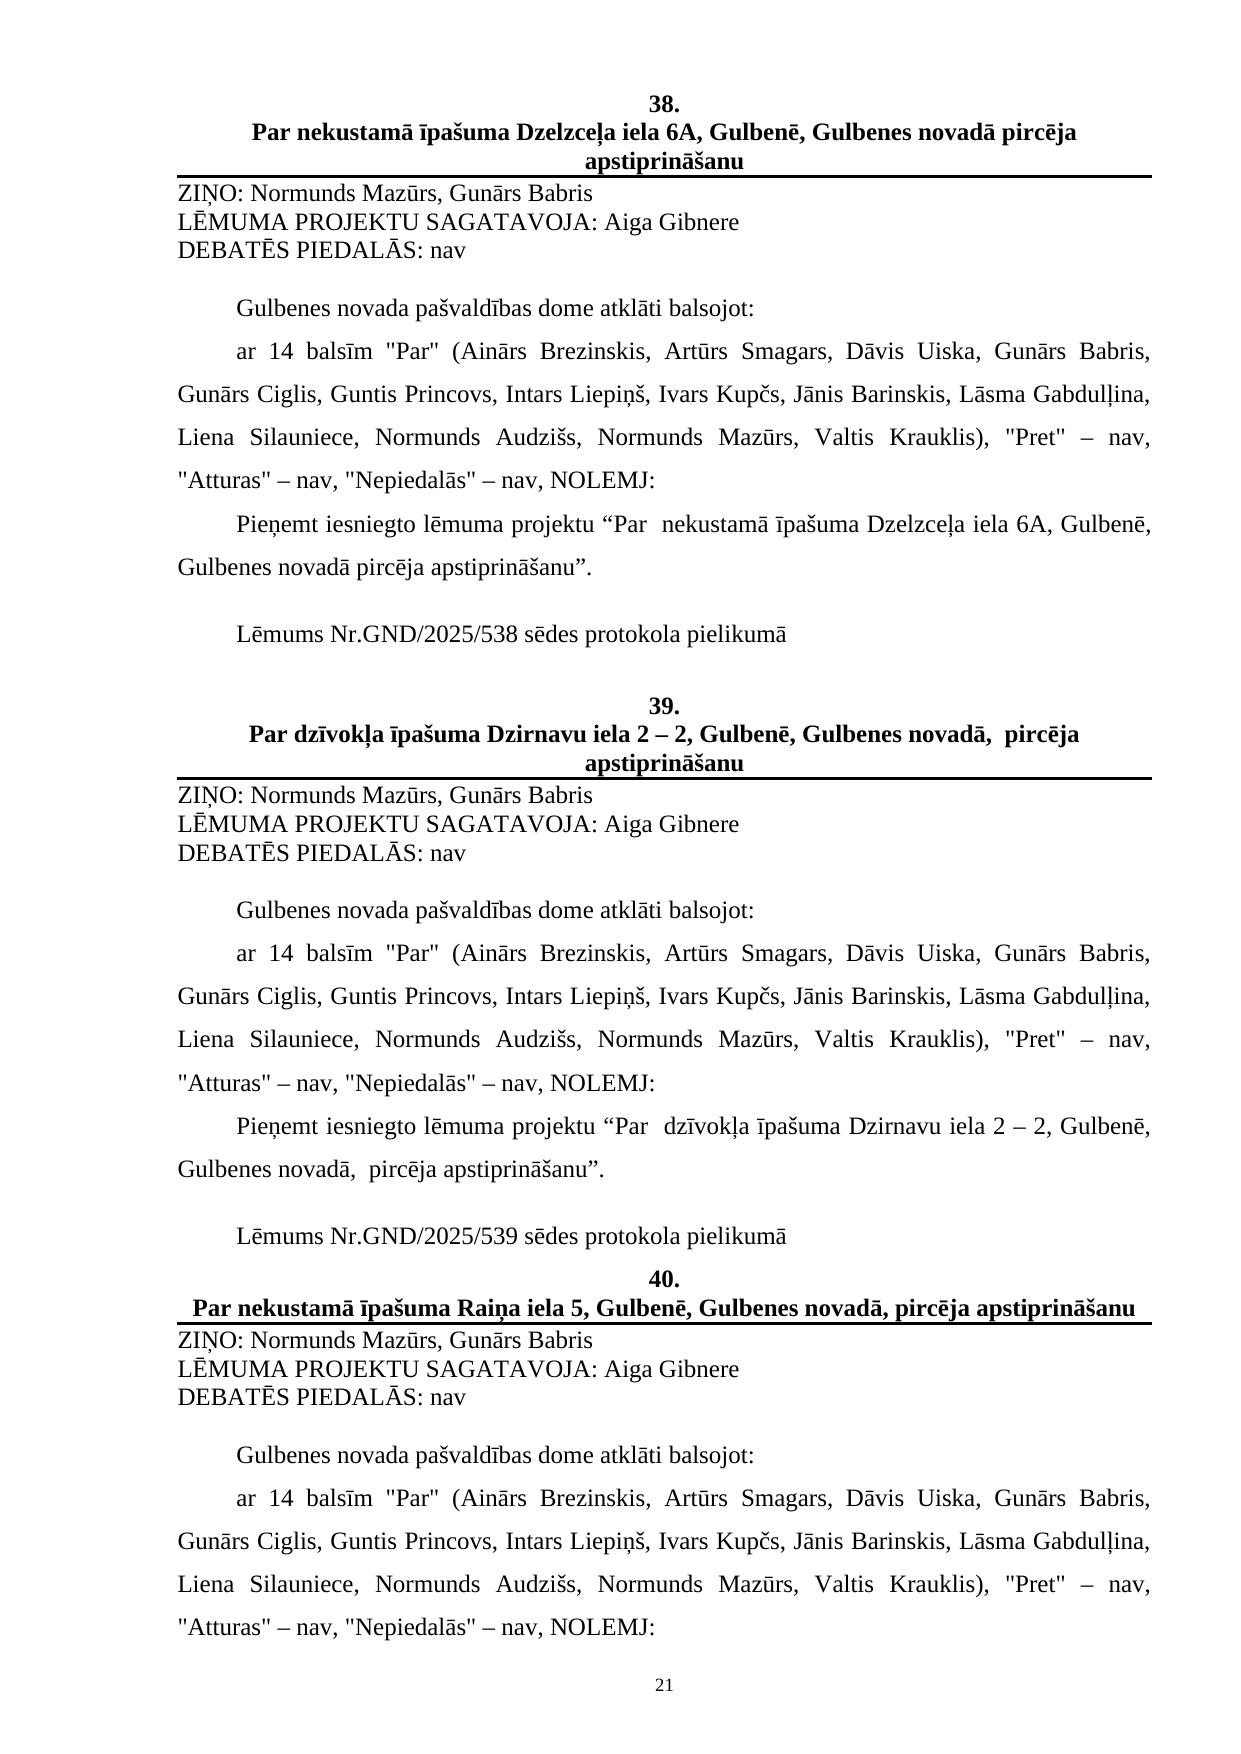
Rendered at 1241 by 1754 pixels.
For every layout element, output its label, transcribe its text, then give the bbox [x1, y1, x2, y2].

text 40. [177, 1264, 1152, 1293]
text DEBATĒS PIEDALĀS: nav [177, 838, 1152, 866]
text Pieņemt iesniegto lēmuma projektu “Par nekustamā īpašuma Dzelzceļa iela 6A, Gulbenē, Gulbenes novadā pircēja apstiprināšanu”. [177, 509, 1152, 581]
text Pieņemt iesniegto lēmuma projektu “Par dzīvokļa īpašuma Dzirnavu iela 2 – 2, Gulbenē, Gulbenes novadā, pircēja apstiprināšanu”. [177, 1111, 1152, 1183]
text LĒMUMA PROJEKTU SAGATAVOJA: Aiga Gibnere [177, 1354, 1152, 1382]
text Par dzīvokļa īpašuma Dzirnavu iela 2 – 2, Gulbenē, Gulbenes novadā, pircēja apstiprināšanu [177, 719, 1152, 777]
text ZIŅO: Normunds Mazūrs, Gunārs Babris [177, 780, 1152, 809]
text Par nekustamā īpašuma Dzelzceļa iela 6A, Gulbenē, Gulbenes novadā pircēja apstiprināšanu [177, 117, 1152, 175]
text DEBATĒS PIEDALĀS: nav [177, 1382, 1152, 1411]
text Gulbenes novada pašvaldības dome atklāti balsojot: [177, 293, 1152, 322]
text LĒMUMA PROJEKTU SAGATAVOJA: Aiga Gibnere [177, 809, 1152, 838]
text ZIŅO: Normunds Mazūrs, Gunārs Babris [177, 178, 1152, 207]
text LĒMUMA PROJEKTU SAGATAVOJA: Aiga Gibnere [177, 207, 1152, 236]
text 38. [177, 89, 1152, 117]
text Lēmums Nr.GND/2025/539 sēdes protokola pielikumā [177, 1221, 1152, 1250]
text Par nekustamā īpašuma Raiņa iela 5, Gulbenē, Gulbenes novadā, pircēja apstiprināšanu [177, 1293, 1152, 1322]
text DEBATĒS PIEDALĀS: nav [177, 236, 1152, 264]
text ZIŅO: Normunds Mazūrs, Gunārs Babris [177, 1325, 1152, 1354]
text Gulbenes novada pašvaldības dome atklāti balsojot: [177, 1440, 1152, 1469]
text Gulbenes novada pašvaldības dome atklāti balsojot: [177, 895, 1152, 924]
text 39. [177, 691, 1152, 719]
text Lēmums Nr.GND/2025/538 sēdes protokola pielikumā [177, 619, 1152, 648]
